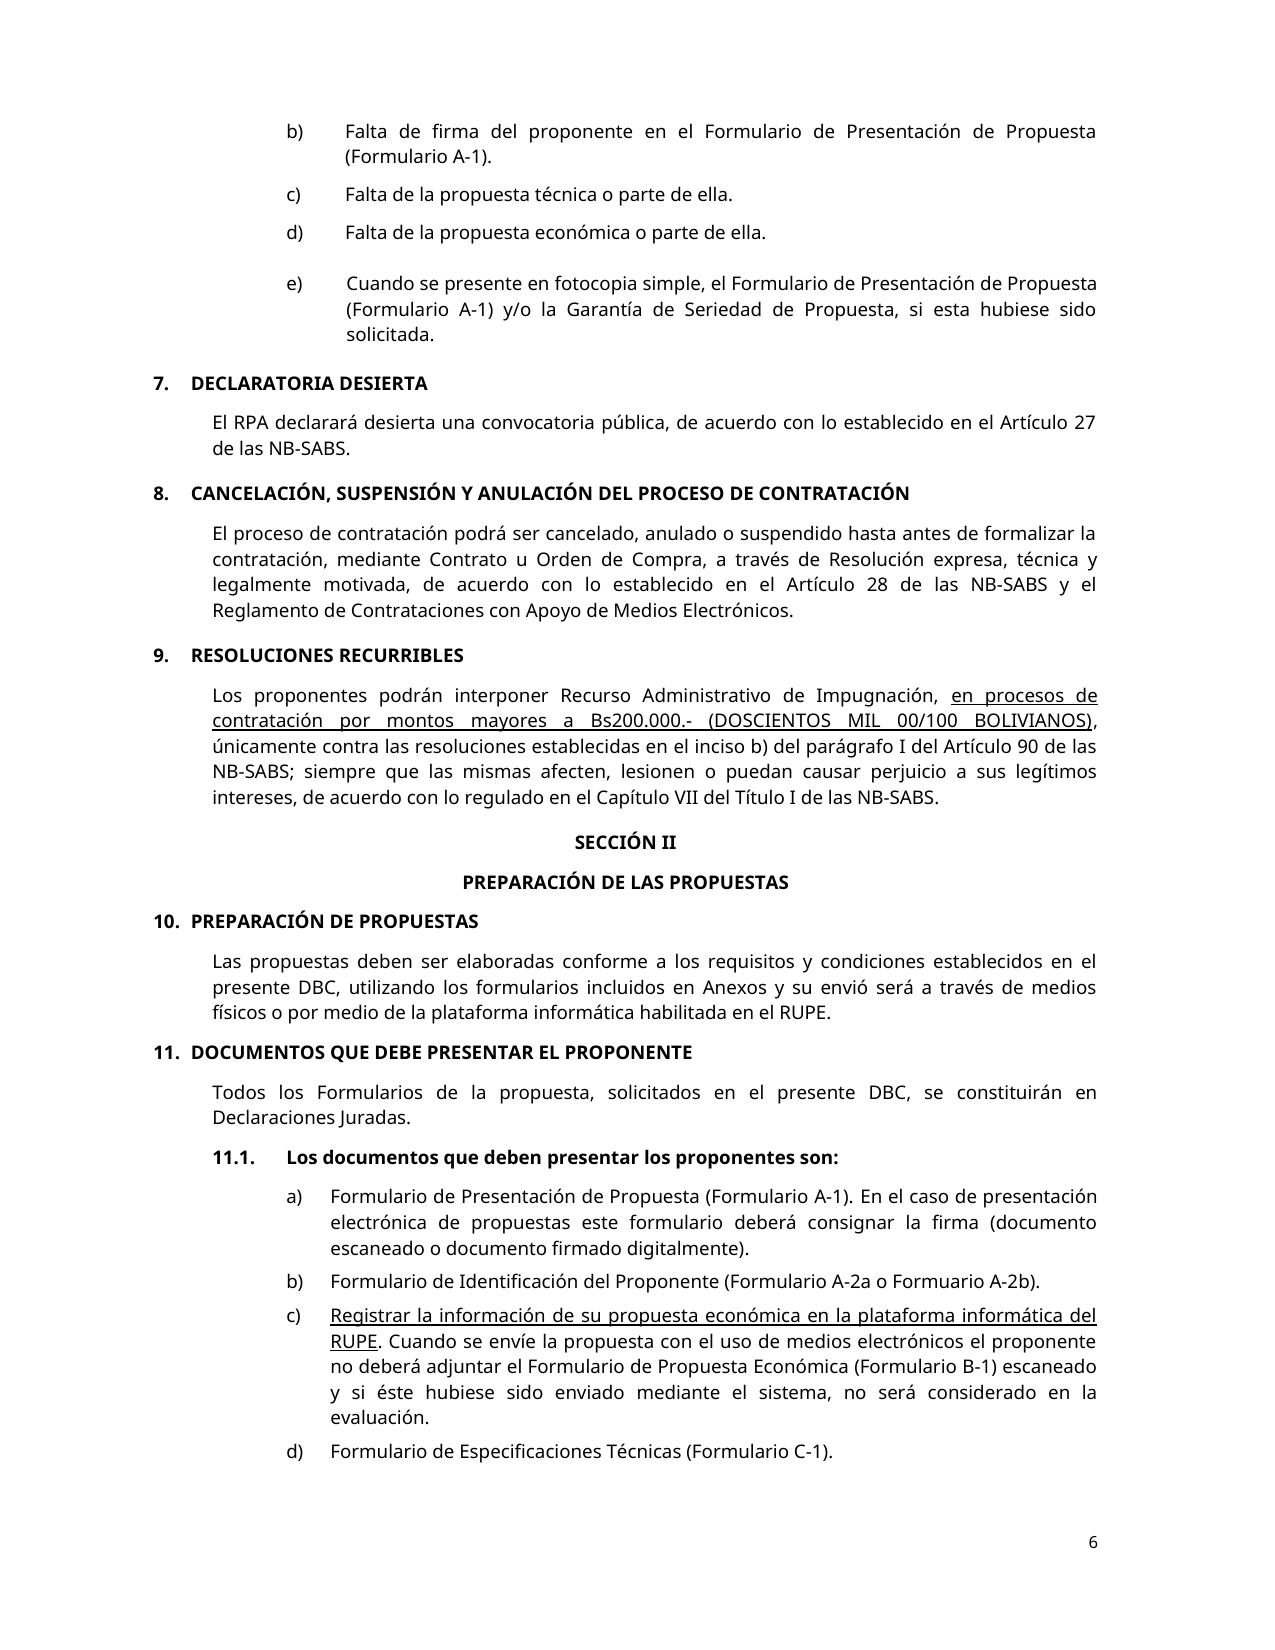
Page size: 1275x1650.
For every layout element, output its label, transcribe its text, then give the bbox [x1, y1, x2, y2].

text El proceso de contratación podrá ser cancelado, anulado o suspendido hasta antes de formalizar la contratación, mediante Contrato u Orden de Compra, a través de Resolución expresa, técnica y legalmente motivada, de acuerdo con lo establecido en el Artículo 28 de las NB-SABS y el Reglamento de Contrataciones con Apoyo de Medios Electrónicos. [153, 520, 1098, 622]
list Formulario de Identificación del Proponente (Formulario A-2a o Formuario A-2b). [286, 1269, 1098, 1294]
text SECCIÓN II [153, 829, 1098, 855]
list Formulario de Presentación de Propuesta (Formulario A-1). En el caso de presentación electrónica de propuestas este formulario deberá consignar la firma (documento escaneado o documento firmado digitalmente). [286, 1184, 1098, 1260]
list Cuando se presente en fotocopia simple, el Formulario de Presentación de Propuesta (Formulario A-1) y/o la Garantía de Seriedad de Propuesta, si esta hubiese sido solicitada. [286, 271, 1098, 347]
text El RPA declarará desierta una convocatoria pública, de acuerdo con lo establecido en el Artículo 27 de las NB-SABS. [212, 410, 1098, 461]
text PREPARACIÓN DE LAS PROPUESTAS [153, 869, 1098, 895]
text Todos los Formularios de la propuesta, solicitados en el presente DBC, se constituirán en Declaraciones Juradas. [212, 1079, 1098, 1130]
list Falta de firma del proponente en el Formulario de Presentación de Propuesta (Formulario A-1). [286, 118, 1098, 169]
subtitle RESOLUCIONES RECURRIBLES [153, 642, 1098, 668]
list Falta de la propuesta económica o parte de ella. [286, 220, 1098, 245]
subtitle PREPARACIÓN DE PROPUESTAS [153, 909, 1098, 934]
subtitle DECLARATORIA DESIERTA [153, 370, 1098, 396]
subtitle CANCELACIÓN, SUSPENSIÓN Y ANULACIÓN DEL PROCESO DE CONTRATACIÓN [153, 481, 1098, 506]
text Las propuestas deben ser elaboradas conforme a los requisitos y condiciones establecidos en el presente DBC, utilizando los formularios incluidos en Anexos y su envió será a través de medios físicos o por medio de la plataforma informática habilitada en el RUPE. [212, 948, 1098, 1025]
subtitle DOCUMENTOS QUE DEBE PRESENTAR EL PROPONENTE [153, 1039, 1098, 1065]
subtitle Los documentos que deben presentar los proponentes son: [212, 1144, 1098, 1170]
list Falta de la propuesta técnica o parte de ella. [286, 182, 1098, 207]
text Los proponentes podrán interponer Recurso Administrativo de Impugnación, en procesos de contratación por montos mayores a Bs200.000.- (DOSCIENTOS MIL 00/100 BOLIVIANOS), únicamente contra las resoluciones establecidas en el inciso b) del parágrafo I del Artículo 90 de las NB-SABS; siempre que las mismas afecten, lesionen o puedan causar perjuicio a sus legítimos intereses, de acuerdo con lo regulado en el Capítulo VII del Título I de las NB-SABS. [153, 682, 1098, 809]
list Formulario de Especificaciones Técnicas (Formulario C-1). [286, 1438, 1098, 1464]
